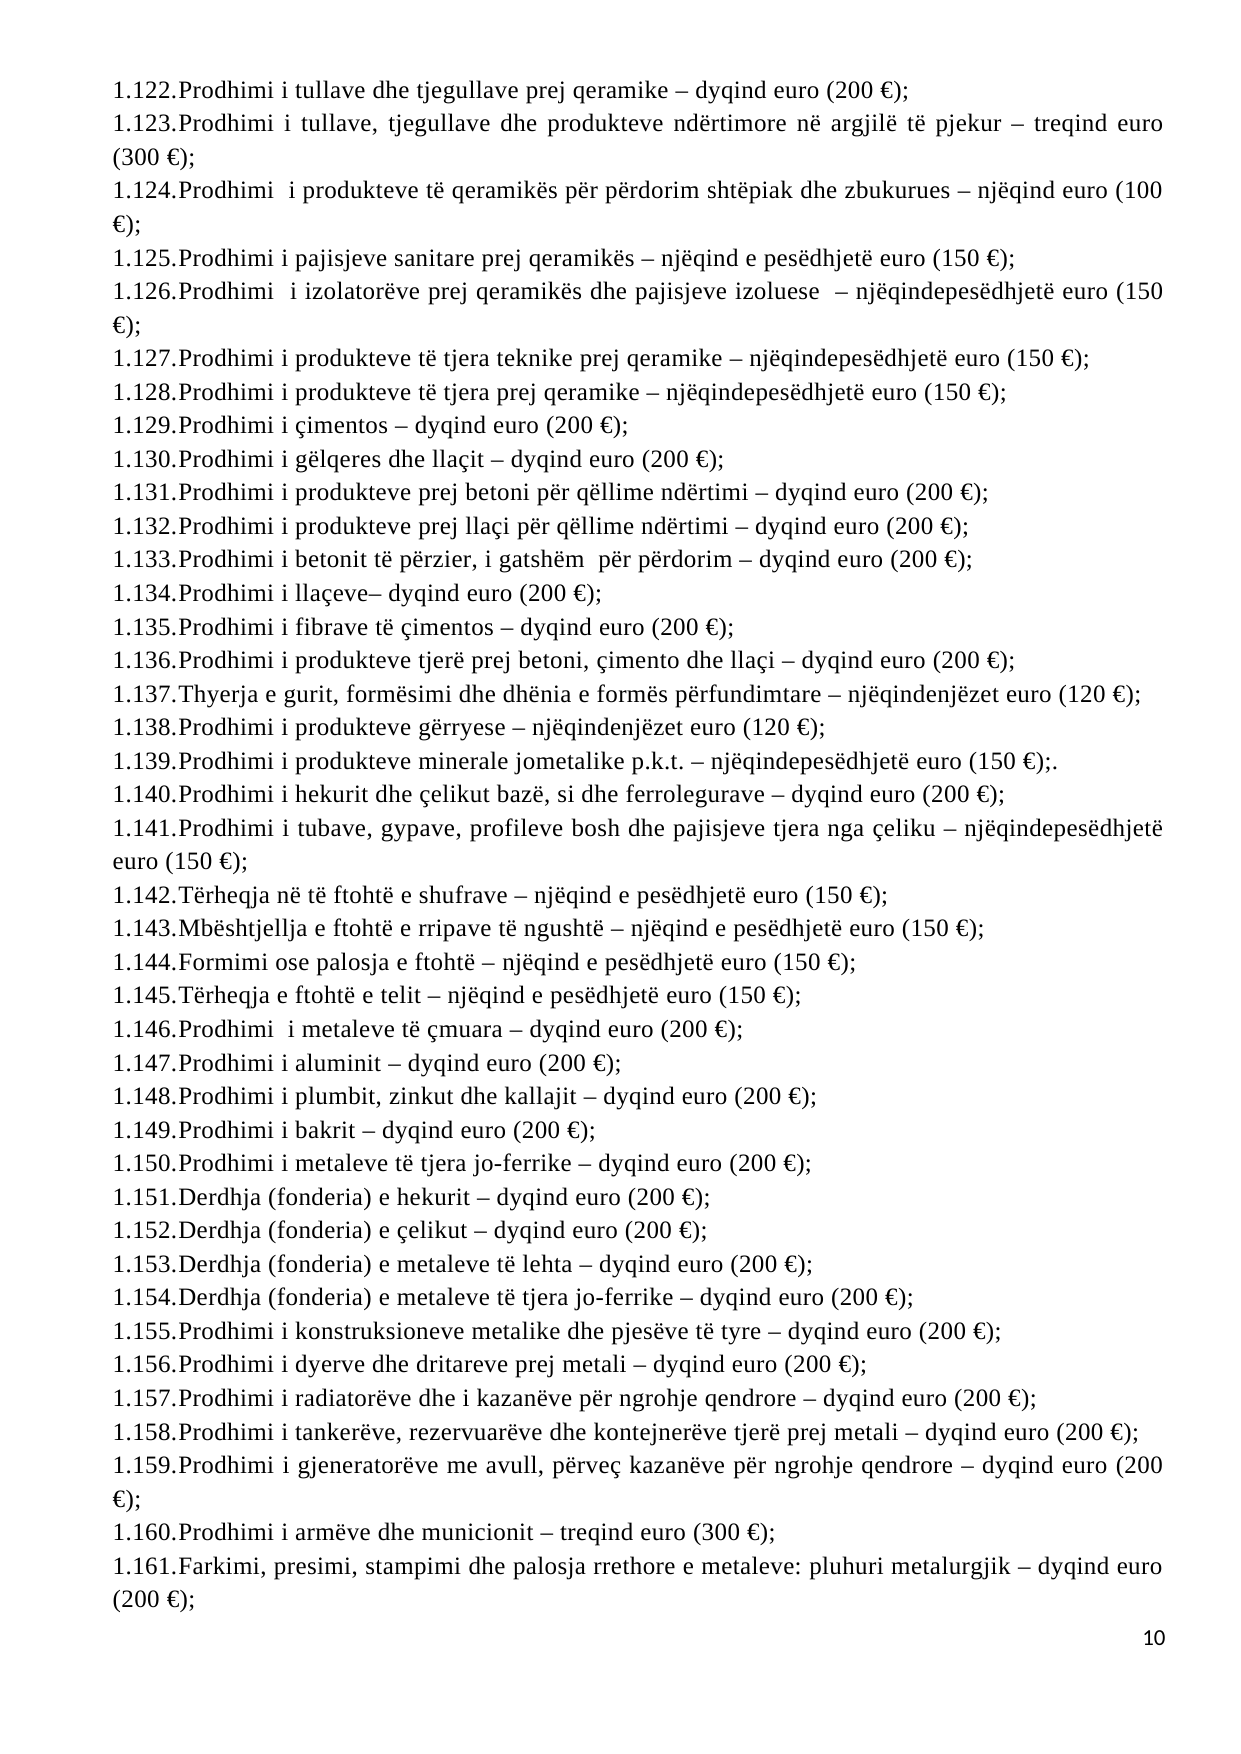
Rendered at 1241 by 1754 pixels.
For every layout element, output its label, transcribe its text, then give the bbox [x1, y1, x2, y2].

list Prodhimi i produkteve minerale jometalike p.k.t. – njëqindepesëdhjetë euro (150 €);. [112, 746, 1165, 779]
list Prodhimi i fibrave të çimentos – dyqind euro (200 €); [112, 612, 1165, 645]
list Prodhimi i plumbit, zinkut dhe kallajit – dyqind euro (200 €); [112, 1081, 1165, 1115]
list Prodhimi i tankerëve, rezervuarëve dhe kontejnerëve tjerë prej metali – dyqind euro (200 €); [112, 1417, 1165, 1450]
list Prodhimi i llaçeve– dyqind euro (200 €); [112, 578, 1165, 612]
list Prodhimi i radiatorëve dhe i kazanëve për ngrohje qendrore – dyqind euro (200 €); [112, 1383, 1165, 1417]
list Derdhja (fonderia) e çelikut – dyqind euro (200 €); [112, 1215, 1165, 1249]
list Prodhimi i produkteve tjerë prej betoni, çimento dhe llaçi – dyqind euro (200 €); [112, 645, 1165, 679]
list Prodhimi i produkteve prej betoni për qëllime ndërtimi – dyqind euro (200 €); [112, 477, 1165, 511]
list Prodhimi i armëve dhe municionit – treqind euro (300 €); [112, 1517, 1165, 1551]
list Prodhimi i produkteve të tjera prej qeramike – njëqindepesëdhjetë euro (150 €); [112, 377, 1165, 410]
list Thyerja e gurit, formësimi dhe dhënia e formës përfundimtare – njëqindenjëzet euro (120 €); [112, 679, 1165, 712]
list Prodhimi i gëlqeres dhe llaçit – dyqind euro (200 €); [112, 444, 1165, 477]
list Derdhja (fonderia) e metaleve të tjera jo-ferrike – dyqind euro (200 €); [112, 1282, 1165, 1316]
list Prodhimi i produkteve gërryese – njëqindenjëzet euro (120 €); [112, 712, 1165, 746]
list Prodhimi i hekurit dhe çelikut bazë, si dhe ferrolegurave – dyqind euro (200 €); [112, 779, 1165, 813]
list Prodhimi i tullave dhe tjegullave prej qeramike – dyqind euro (200 €); [112, 75, 1165, 108]
list Prodhimi i produkteve të tjera teknike prej qeramike – njëqindepesëdhjetë euro (150 €); [112, 343, 1165, 377]
list Prodhimi i tullave, tjegullave dhe produkteve ndërtimore në argjilë të pjekur – treqind euro (300 €); [112, 108, 1165, 176]
list Prodhimi i aluminit – dyqind euro (200 €); [112, 1048, 1165, 1081]
list Prodhimi i pajisjeve sanitare prej qeramikës – njëqind e pesëdhjetë euro (150 €); [112, 243, 1165, 276]
list Mbështjellja e ftohtë e rripave të ngushtë – njëqind e pesëdhjetë euro (150 €); [112, 913, 1165, 947]
list Prodhimi i dyerve dhe dritareve prej metali – dyqind euro (200 €); [112, 1349, 1165, 1383]
list Prodhimi i produkteve të qeramikës për përdorim shtëpiak dhe zbukurues – njëqind euro (100 €); [112, 176, 1165, 243]
list Prodhimi i izolatorëve prej qeramikës dhe pajisjeve izoluese – njëqindepesëdhjetë euro (150 €); [112, 276, 1165, 343]
list Formimi ose palosja e ftohtë – njëqind e pesëdhjetë euro (150 €); [112, 947, 1165, 981]
list Prodhimi i produkteve prej llaçi për qëllime ndërtimi – dyqind euro (200 €); [112, 511, 1165, 544]
list Prodhimi i konstruksioneve metalike dhe pjesëve të tyre – dyqind euro (200 €); [112, 1316, 1165, 1349]
list Derdhja (fonderia) e hekurit – dyqind euro (200 €); [112, 1182, 1165, 1215]
list Prodhimi i bakrit – dyqind euro (200 €); [112, 1115, 1165, 1148]
list Prodhimi i betonit të përzier, i gatshëm për përdorim – dyqind euro (200 €); [112, 544, 1165, 578]
list Tërheqja e ftohtë e telit – njëqind e pesëdhjetë euro (150 €); [112, 981, 1165, 1014]
list Prodhimi i metaleve të tjera jo-ferrike – dyqind euro (200 €); [112, 1148, 1165, 1182]
list Derdhja (fonderia) e metaleve të lehta – dyqind euro (200 €); [112, 1249, 1165, 1282]
list Tërheqja në të ftohtë e shufrave – njëqind e pesëdhjetë euro (150 €); [112, 880, 1165, 913]
list Prodhimi i gjeneratorëve me avull, përveç kazanëve për ngrohje qendrore – dyqind euro (200 €); [112, 1450, 1165, 1517]
list Prodhimi i metaleve të çmuara – dyqind euro (200 €); [112, 1014, 1165, 1048]
list Farkimi, presimi, stampimi dhe palosja rrethore e metaleve: pluhuri metalurgjik – dyqind euro (200 €); [112, 1551, 1165, 1618]
list Prodhimi i çimentos – dyqind euro (200 €); [112, 410, 1165, 444]
list Prodhimi i tubave, gypave, profileve bosh dhe pajisjeve tjera nga çeliku – njëqindepesëdhjetë euro (150 €); [112, 813, 1165, 880]
